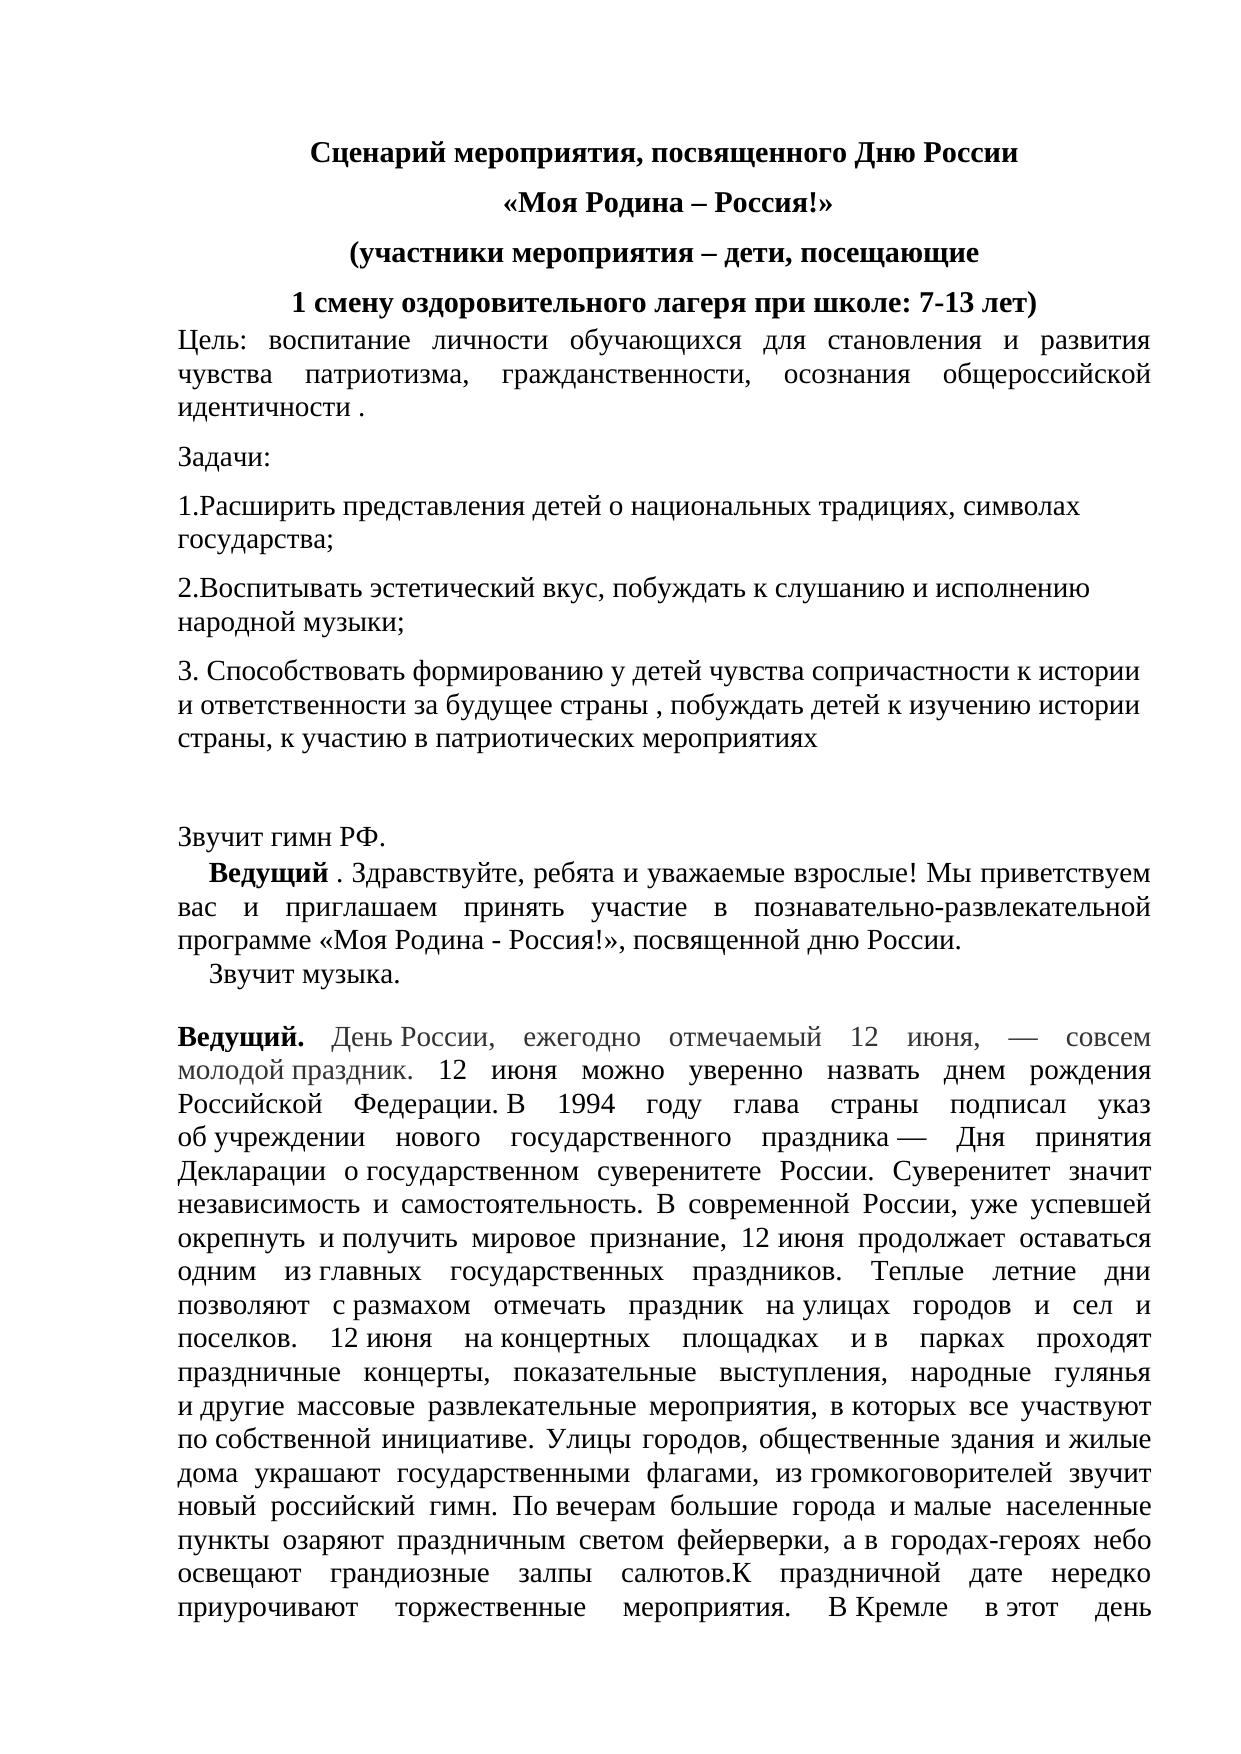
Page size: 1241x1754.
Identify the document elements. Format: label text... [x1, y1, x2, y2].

text 1.Расширить представления детей о национальных традициях, символах государства; [177, 488, 1152, 555]
text Ведущий . Здравствуйте, ребята и уважаемые взрослые! Мы приветствуем вас и приглашаем принять участие в познавательно-развлекательной программе «Моя Родина - Россия!», посвященной дню России. [177, 855, 1152, 956]
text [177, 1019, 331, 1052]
text 1 смену оздоровительного лагеря при школе: 7-13 лет) [177, 285, 1152, 319]
text 3. Способствовать формированию у детей чувства сопричастности к истории и ответственности за будущее страны , побуждать детей к изучению истории страны, к участию в патриотических мероприятиях [177, 653, 1152, 754]
text Задачи: [177, 439, 1152, 472]
text Цель: воспитание личности обучающихся для становления и развития чувства патриотизма, гражданственности, осознания общероссийской идентичности . [177, 322, 1152, 423]
text «Моя Родина – Россия!» [177, 184, 1152, 219]
text (участники мероприятия – дети, посещающие [177, 234, 1152, 269]
text Звучит гимн РФ. [177, 819, 1152, 852]
text 2.Воспитывать эстетический вкус, побуждать к слушанию и исполнению народной музыки; [177, 571, 1152, 638]
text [177, 1186, 1152, 1622]
text Сценарий мероприятия, посвященного Дню России [177, 134, 1152, 168]
text Звучит музыка. [177, 956, 1152, 989]
